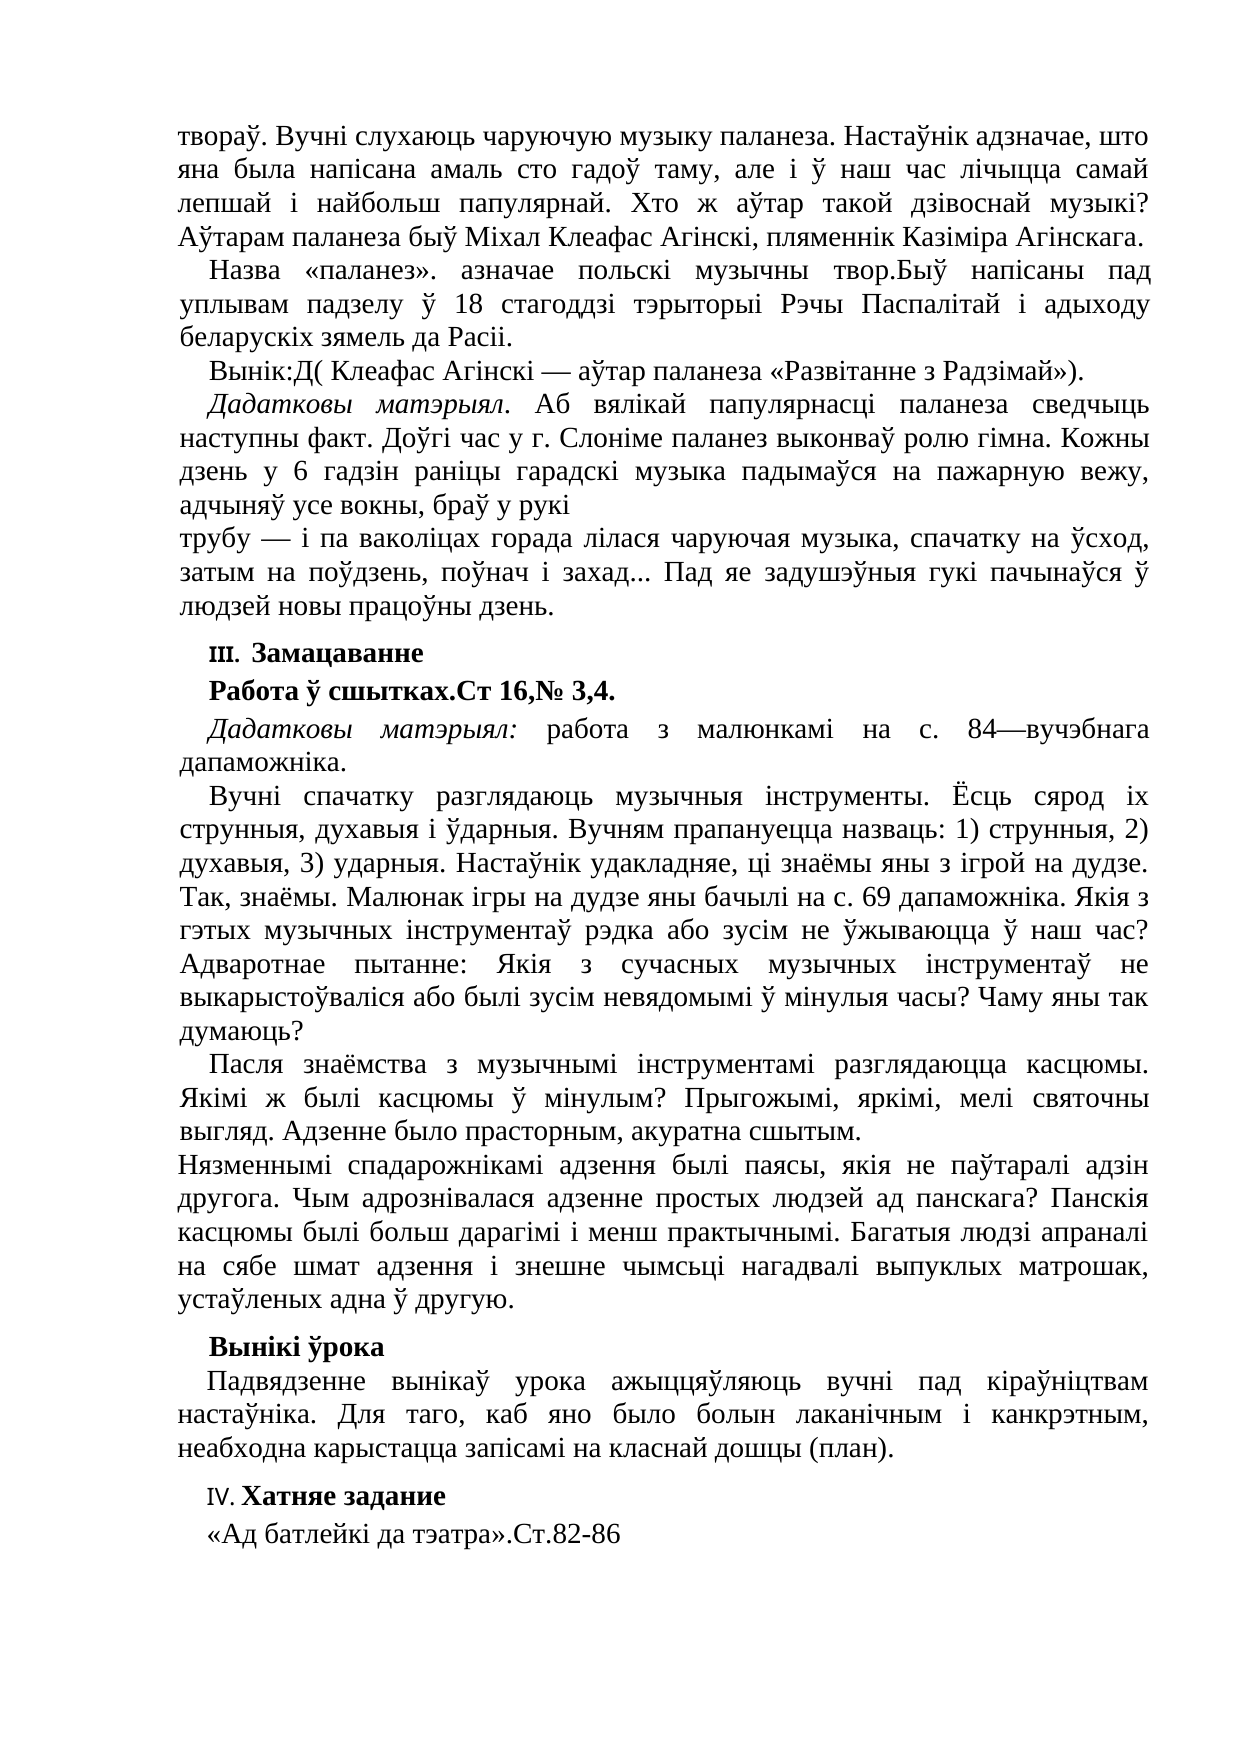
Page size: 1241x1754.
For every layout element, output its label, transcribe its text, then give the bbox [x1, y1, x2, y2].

text Работа ў сшытках.Ст 16,№ 3,4. [208, 673, 1152, 707]
text Вучні спачатку разглядаюць музычныя інструменты. Ёсць сярод іх струнныя, духавыя і ўдарныя. Вучням прапануецца назваць: 1) струнныя, 2) духавыя, 3) ударныя. Настаўнік удакладняе, ці знаёмы яны з ігрой на дудзе. Так, знаёмы. Малюнак ігры на дудзе яны бачылі на с. 69 дапаможніка. Якія з гэтых музычных інструментаў рэдка або зусім не ўжываюцца ў наш час? Адваротнае пытанне: Якія з сучасных музычных інструментаў не выкарыстоўваліся або былі зусім невядомымі ў мінулыя часы? Чаму яны так думаюць? [179, 778, 1149, 1046]
text Вынікі ўрока [179, 1329, 1149, 1363]
text Дадатковы матэрыял: работа з малюнкамі на с. 84—вучэбнага дапаможніка. [179, 711, 1149, 778]
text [177, 118, 1149, 252]
text Нязменнымі спадарожнікамі адзення былі паясы, якія не паўтаралі адзін другога. Чым адрознівалася адзенне простых людзей ад панскага? Панскія касцюмы былі больш дарагімі і менш практычнымі. Багатыя людзі апраналі на сябе шмат адзення і знешне чымсьці нагадвалі выпуклых матрошак, устаўленых адна ў другую. [177, 1147, 1149, 1315]
text Вынік:Д( Клеафас Агінскі — аўтар паланеза «Развітанне з Радзімай»). [179, 353, 1149, 386]
text Назва «паланез». азначае польскі музычны твор.Быў напісаны пад уплывам падзелу ў 18 стагоддзі тэрыторыі Рэчы Паспалітай і адыходу беларускіх зямель да Расіі. [179, 252, 1152, 353]
list Хатняе задание [177, 1478, 1152, 1513]
text Дадатковы матэрыял. Аб вялікай папулярнасці паланеза сведчыць наступны факт. Доўгі час у г. Слоніме паланез выконваў ролю гімна. Кожны дзень у 6 гадзін раніцы гарадскі музыка падымаўся на пажарную вежу, адчыняў усе вокны, браў у рукі [179, 386, 1149, 521]
text «Ад батлейкі да тэатра».Ст.82-86 [177, 1517, 1152, 1550]
text Пасля знаёмства з музычнымі інструментамі разглядаюцца касцюмы. Якімі ж былі касцюмы ў мінулым? Прыгожымі, яркімі, мелі святочны выгляд. Адзенне было прасторным, акуратна сшытым. [179, 1046, 1149, 1147]
list Замацаванне [179, 635, 1152, 669]
text Падвядзенне вынікаў урока ажыццяўляюць вучні пад кіраўніцтвам настаўніка. Для таго, каб яно было болын лаканічным і канкрэтным, неабходна карыстацца запісамі на класнай дошцы (план). [177, 1363, 1149, 1464]
text трубу — і па ваколіцах горада лілася чаруючая музыка, спачатку на ўсход, затым на поўдзень, поўнач і захад... Пад яе задушэўныя гукі пачынаўся ў людзей новы працоўны дзень. [179, 521, 1149, 621]
